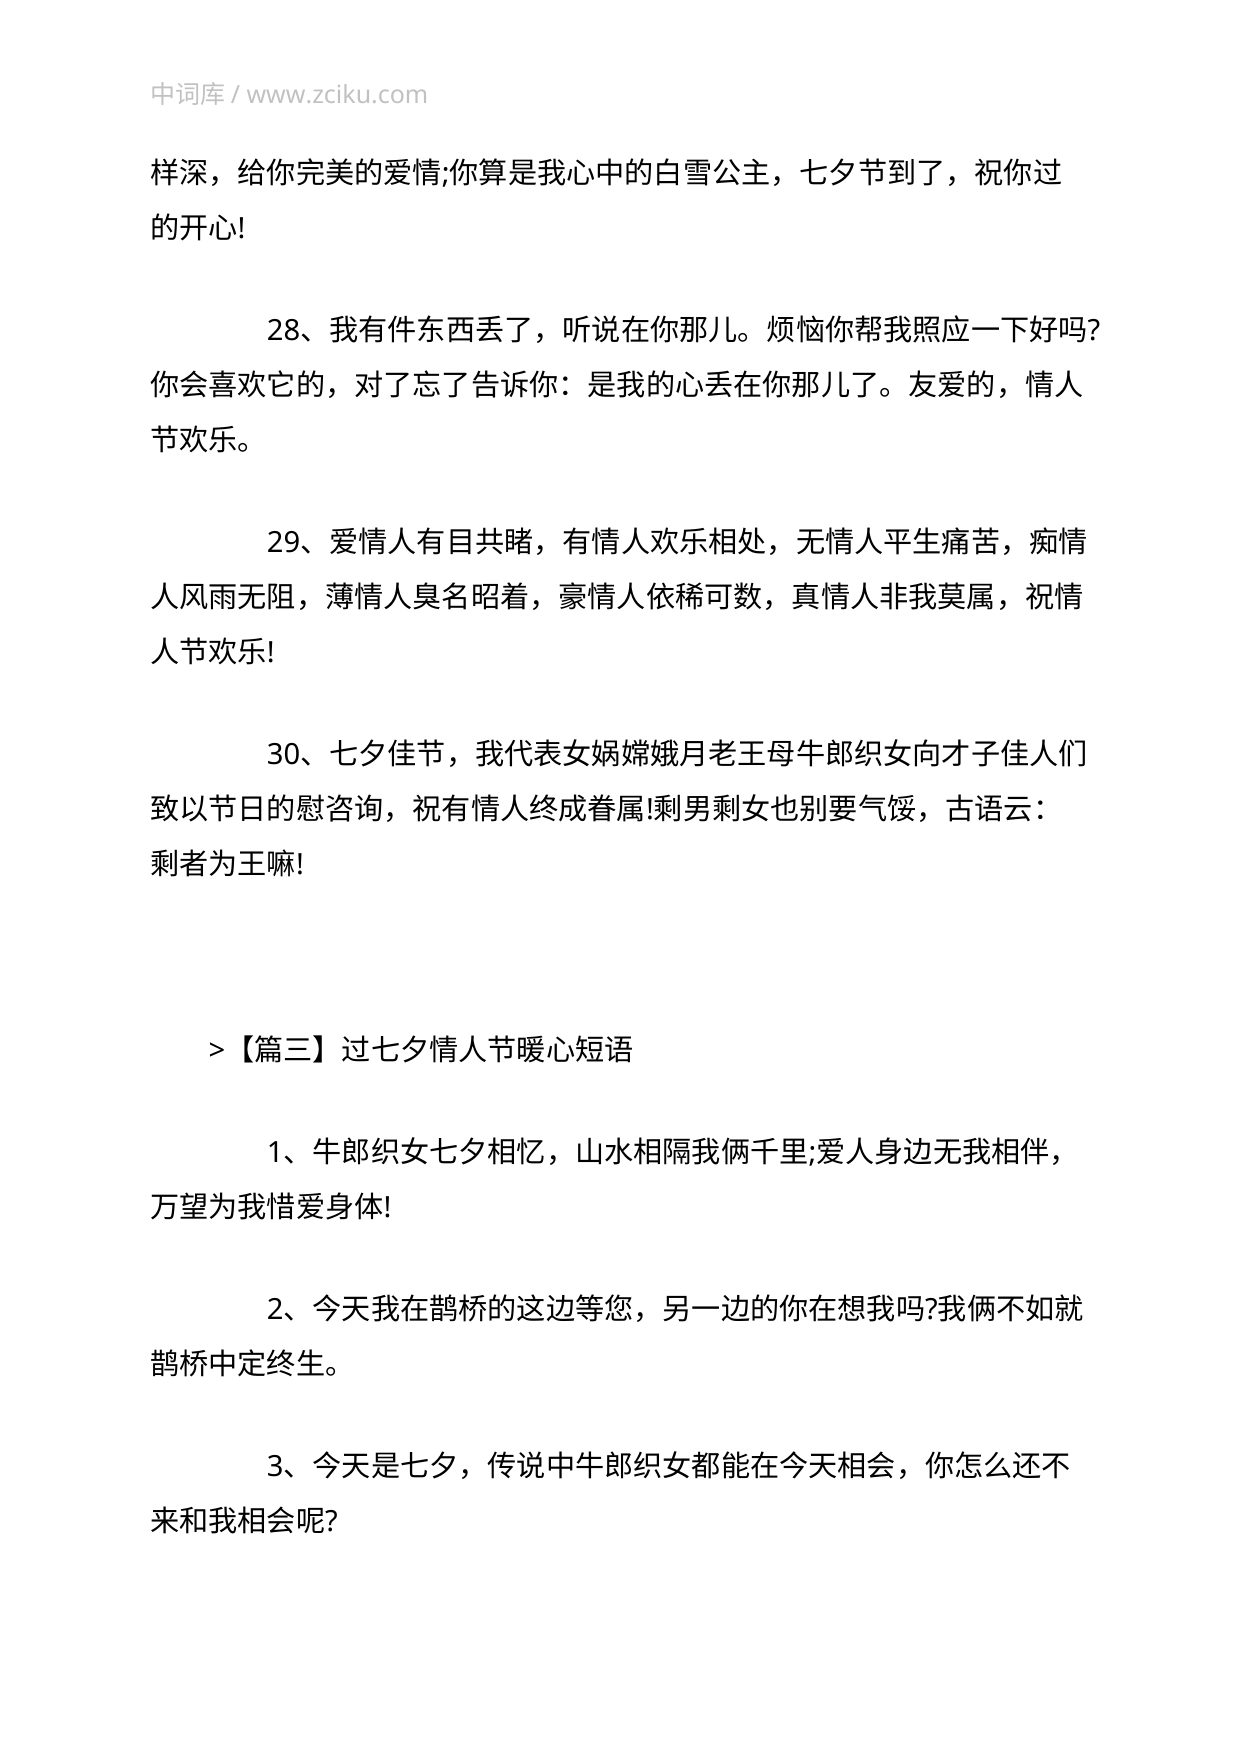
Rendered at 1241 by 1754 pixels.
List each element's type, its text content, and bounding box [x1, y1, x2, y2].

text 29、爱情人有目共睹，有情人欢乐相处，无情人平生痛苦，痴情人风雨无阻，薄情人臭名昭着，豪情人依稀可数，真情人非我莫属，祝情人节欢乐! [150, 519, 1090, 671]
text 2、今天我在鹊桥的这边等您，另一边的你在想我吗?我俩不如就鹊桥中定终生。 [150, 1286, 1090, 1383]
text 3、今天是七夕，传说中牛郎织女都能在今天相会，你怎么还不来和我相会呢? [150, 1442, 1090, 1540]
text >【篇三】过七夕情人节暖心短语 [150, 1027, 1090, 1069]
text 30、七夕佳节，我代表女娲嫦娥月老王母牛郎织女向才子佳人们致以节日的慰咨询，祝有情人终成眷属!剩男剩女也别要气馁，古语云：剩者为王嘛! [150, 731, 1090, 883]
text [150, 150, 1090, 247]
text 1、牛郎织女七夕相忆，山水相隔我俩千里;爱人身边无我相伴，万望为我惜爱身体! [150, 1129, 1090, 1226]
text 28、我有件东西丢了，听说在你那儿。烦恼你帮我照应一下好吗?你会喜欢它的，对了忘了告诉你：是我的心丢在你那儿了。友爱的，情人节欢乐。 [150, 307, 1090, 459]
